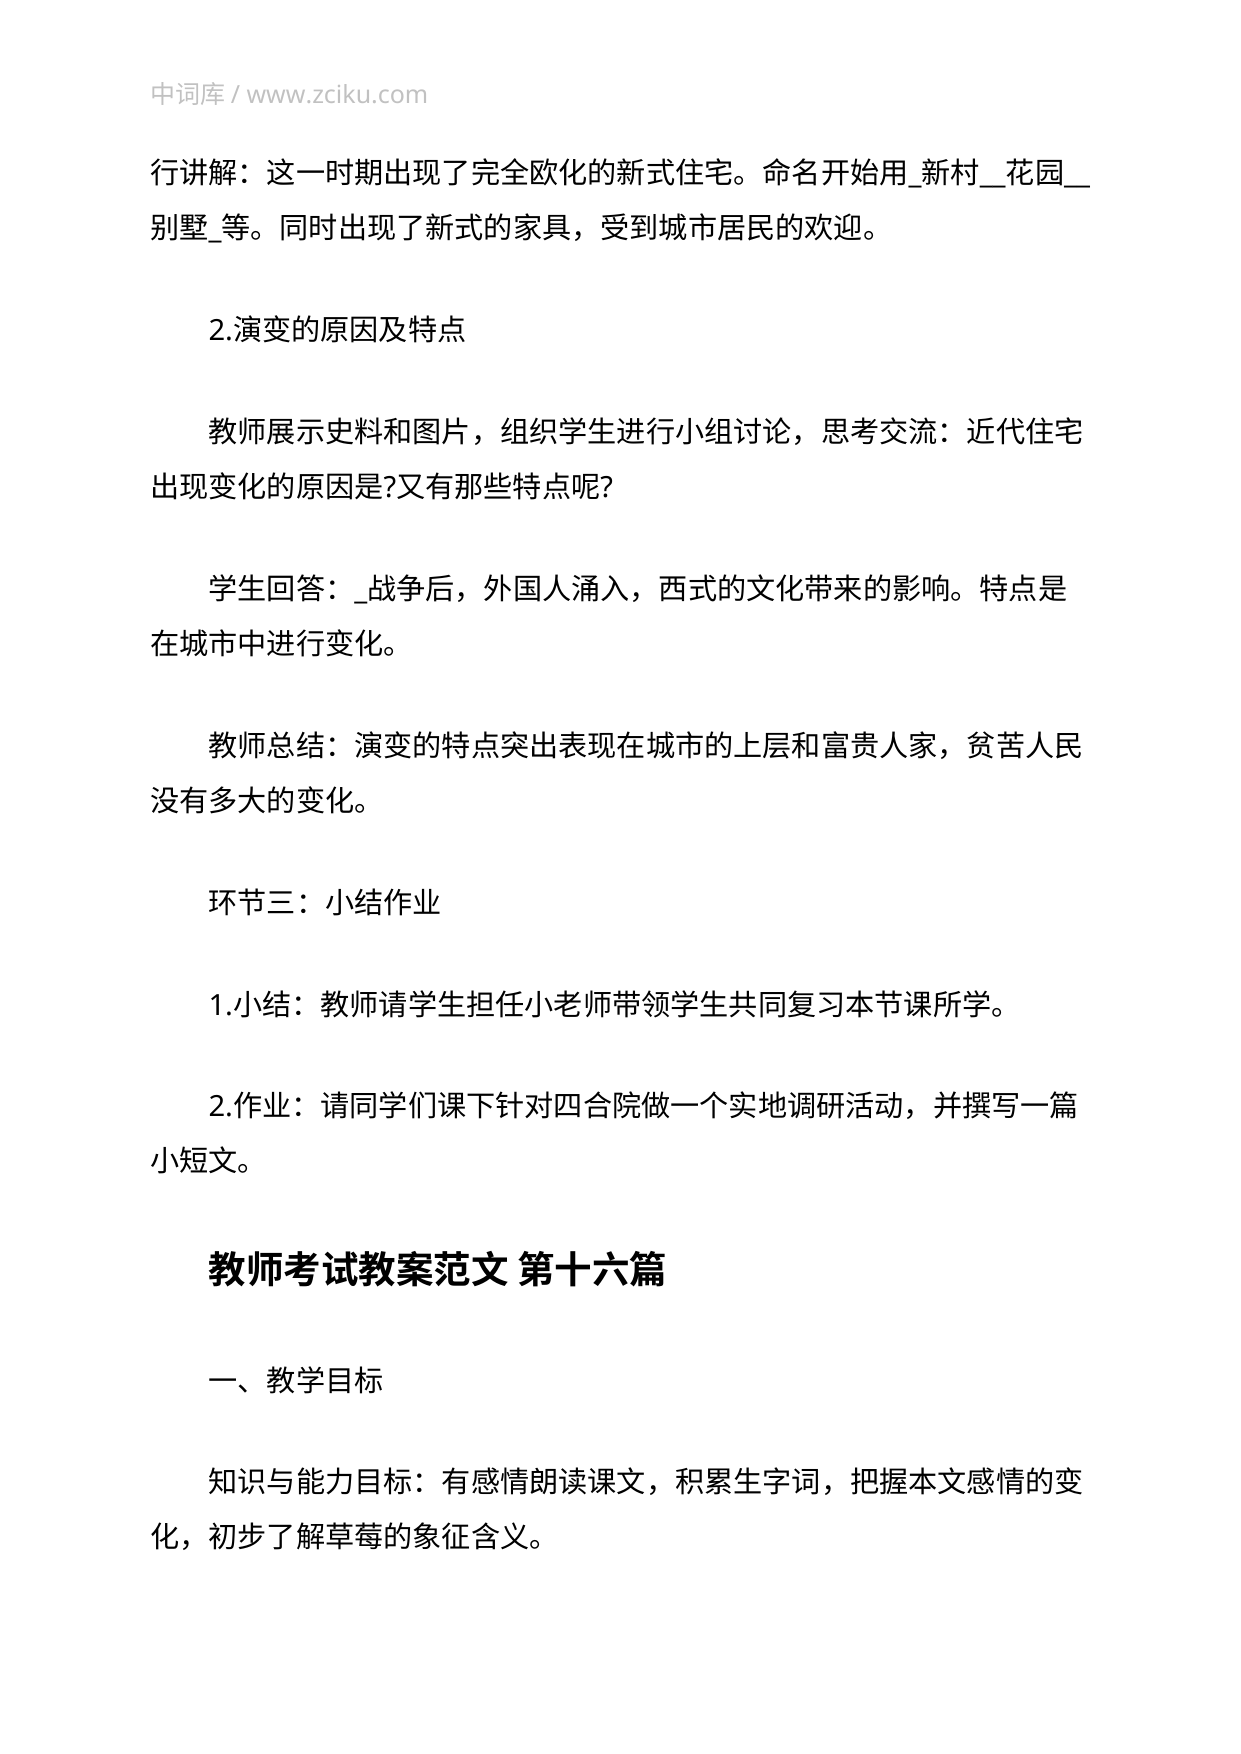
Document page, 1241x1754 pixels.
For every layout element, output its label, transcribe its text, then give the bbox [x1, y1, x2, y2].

text 学生回答：_战争后，外国人涌入，西式的文化带来的影响。特点是在城市中进行变化。 [150, 566, 1090, 663]
text 教师展示史料和图片，组织学生进行小组讨论，思考交流：近代住宅出现变化的原因是?又有那些特点呢? [150, 409, 1090, 506]
text 教师考试教案范文 第十六篇 [150, 1240, 1090, 1294]
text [150, 150, 1090, 247]
text 2.演变的原因及特点 [150, 307, 1090, 349]
text 一、教学目标 [150, 1357, 1090, 1399]
text 知识与能力目标：有感情朗读课文，积累生字词，把握本文感情的变化，初步了解草莓的象征含义。 [150, 1459, 1090, 1556]
text 1.小结：教师请学生担任小老师带领学生共同复习本节课所学。 [150, 981, 1090, 1023]
text 环节三：小结作业 [150, 879, 1090, 922]
text 2.作业：请同学们课下针对四合院做一个实地调研活动，并撰写一篇小短文。 [150, 1083, 1090, 1180]
text 教师总结：演变的特点突出表现在城市的上层和富贵人家，贫苦人民没有多大的变化。 [150, 723, 1090, 820]
